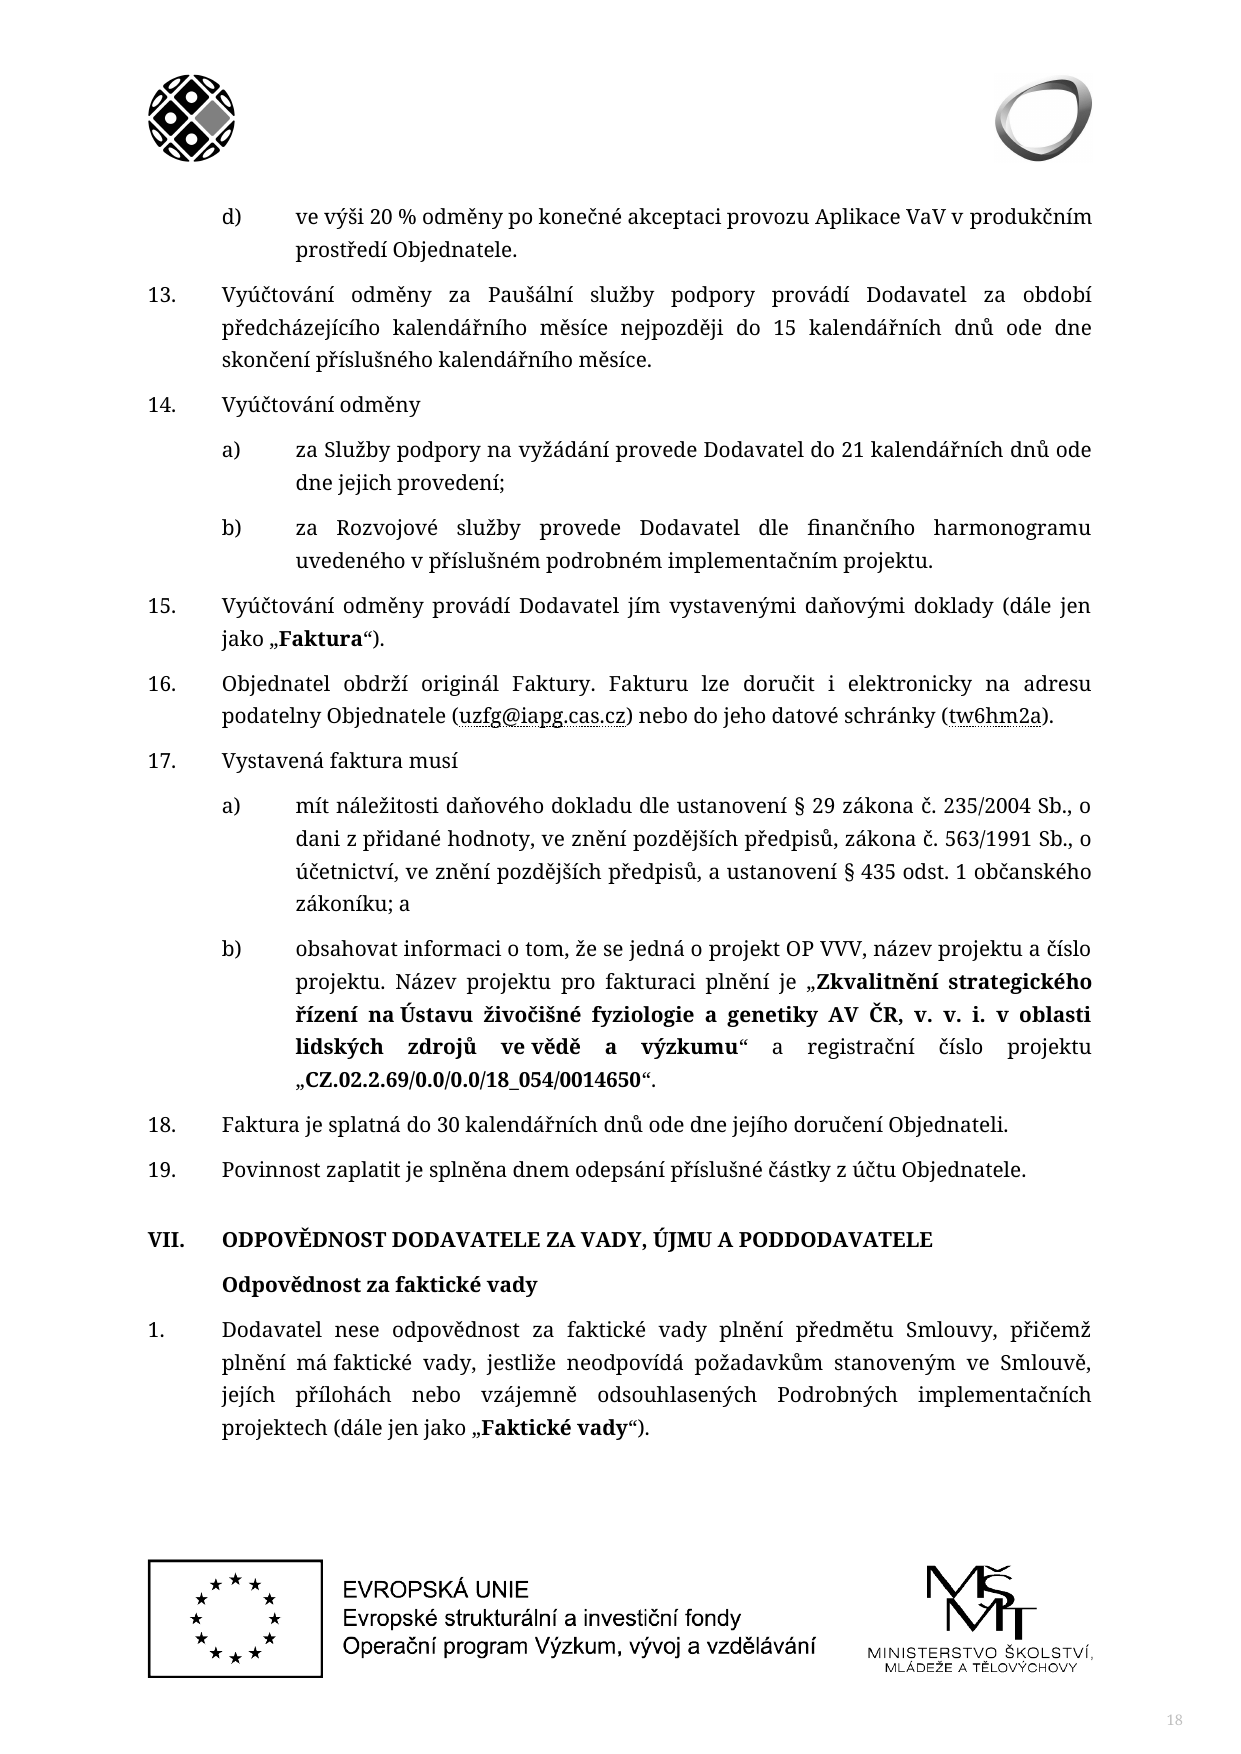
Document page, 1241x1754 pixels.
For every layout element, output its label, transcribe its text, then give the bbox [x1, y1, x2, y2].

text Vyúčtování odměny provádí Dodavatel jím vystavenými daňovými doklady (dále jen jako „Faktura“). [148, 591, 1092, 652]
text Faktura je splatná do 30 kalendářních dnů ode dne jejího doručení Objednateli. [148, 1110, 1092, 1138]
list obsahovat informaci o tom, že se jedná o projekt OP VVV, název projektu a číslo projektu. Název projektu pro fakturaci plnění je „Zkvalitnění strategického řízení na Ústavu živočišné fyziologie a genetiky AV ČR, v. v. i. v oblasti lidských zdrojů ve vědě a výzkumu“ a registrační číslo projektu „CZ.02.2.69/0.0/0.0/18_054/0014650“. [222, 934, 1092, 1093]
text Odpovědnost Dodavatele za vady, újmu a Poddodavatele [148, 1225, 1092, 1254]
picture [147, 1559, 1093, 1678]
text Vyúčtování odměny za Paušální služby podpory provádí Dodavatel za období předcházejícího kalendářního měsíce nejpozději do 15 kalendářních dnů ode dne skončení příslušného kalendářního měsíce. [148, 280, 1092, 374]
list Odpovědnost za faktické vady [222, 1270, 1092, 1299]
text Vystavená faktura musí [148, 746, 1092, 775]
list ve výši 20 % odměny po konečné akceptaci provozu Aplikace VaV v produkčním prostředí Objednatele. [222, 202, 1092, 263]
list za Rozvojové služby provede Dodavatel dle finančního harmonogramu uvedeného v příslušném podrobném implementačním projektu. [222, 513, 1092, 574]
picture [994, 73, 1093, 163]
text Objednatel obdrží originál Faktury. Fakturu lze doručit i elektronicky na adresu podatelny Objednatele (uzfg@iapg.cas.cz) nebo do jeho datové schránky (tw6hm2a). [148, 669, 1092, 730]
text Povinnost zaplatit je splněna dnem odepsání příslušné částky z účtu Objednatele. [148, 1155, 1092, 1183]
list mít náležitosti daňového dokladu dle ustanovení § 29 zákona č. 235/2004 Sb., o dani z přidané hodnoty, ve znění pozdějších předpisů, zákona č. 563/1991 Sb., o účetnictví, ve znění pozdějších předpisů, a ustanovení § 435 odst. 1 občanského zákoníku; a [222, 792, 1092, 918]
text Vyúčtování odměny [148, 391, 1092, 419]
text Dodavatel nese odpovědnost za faktické vady plnění předmětu Smlouvy, přičemž plnění má faktické vady, jestliže neodpovídá požadavkům stanoveným ve Smlouvě, jejích přílohách nebo vzájemně odsouhlasených Podrobných implementačních projektech (dále jen jako „Faktické vady“). [148, 1315, 1092, 1442]
list za Služby podpory na vyžádání provede Dodavatel do 21 kalendářních dnů ode dne jejich provedení; [222, 436, 1092, 497]
picture [147, 73, 236, 163]
